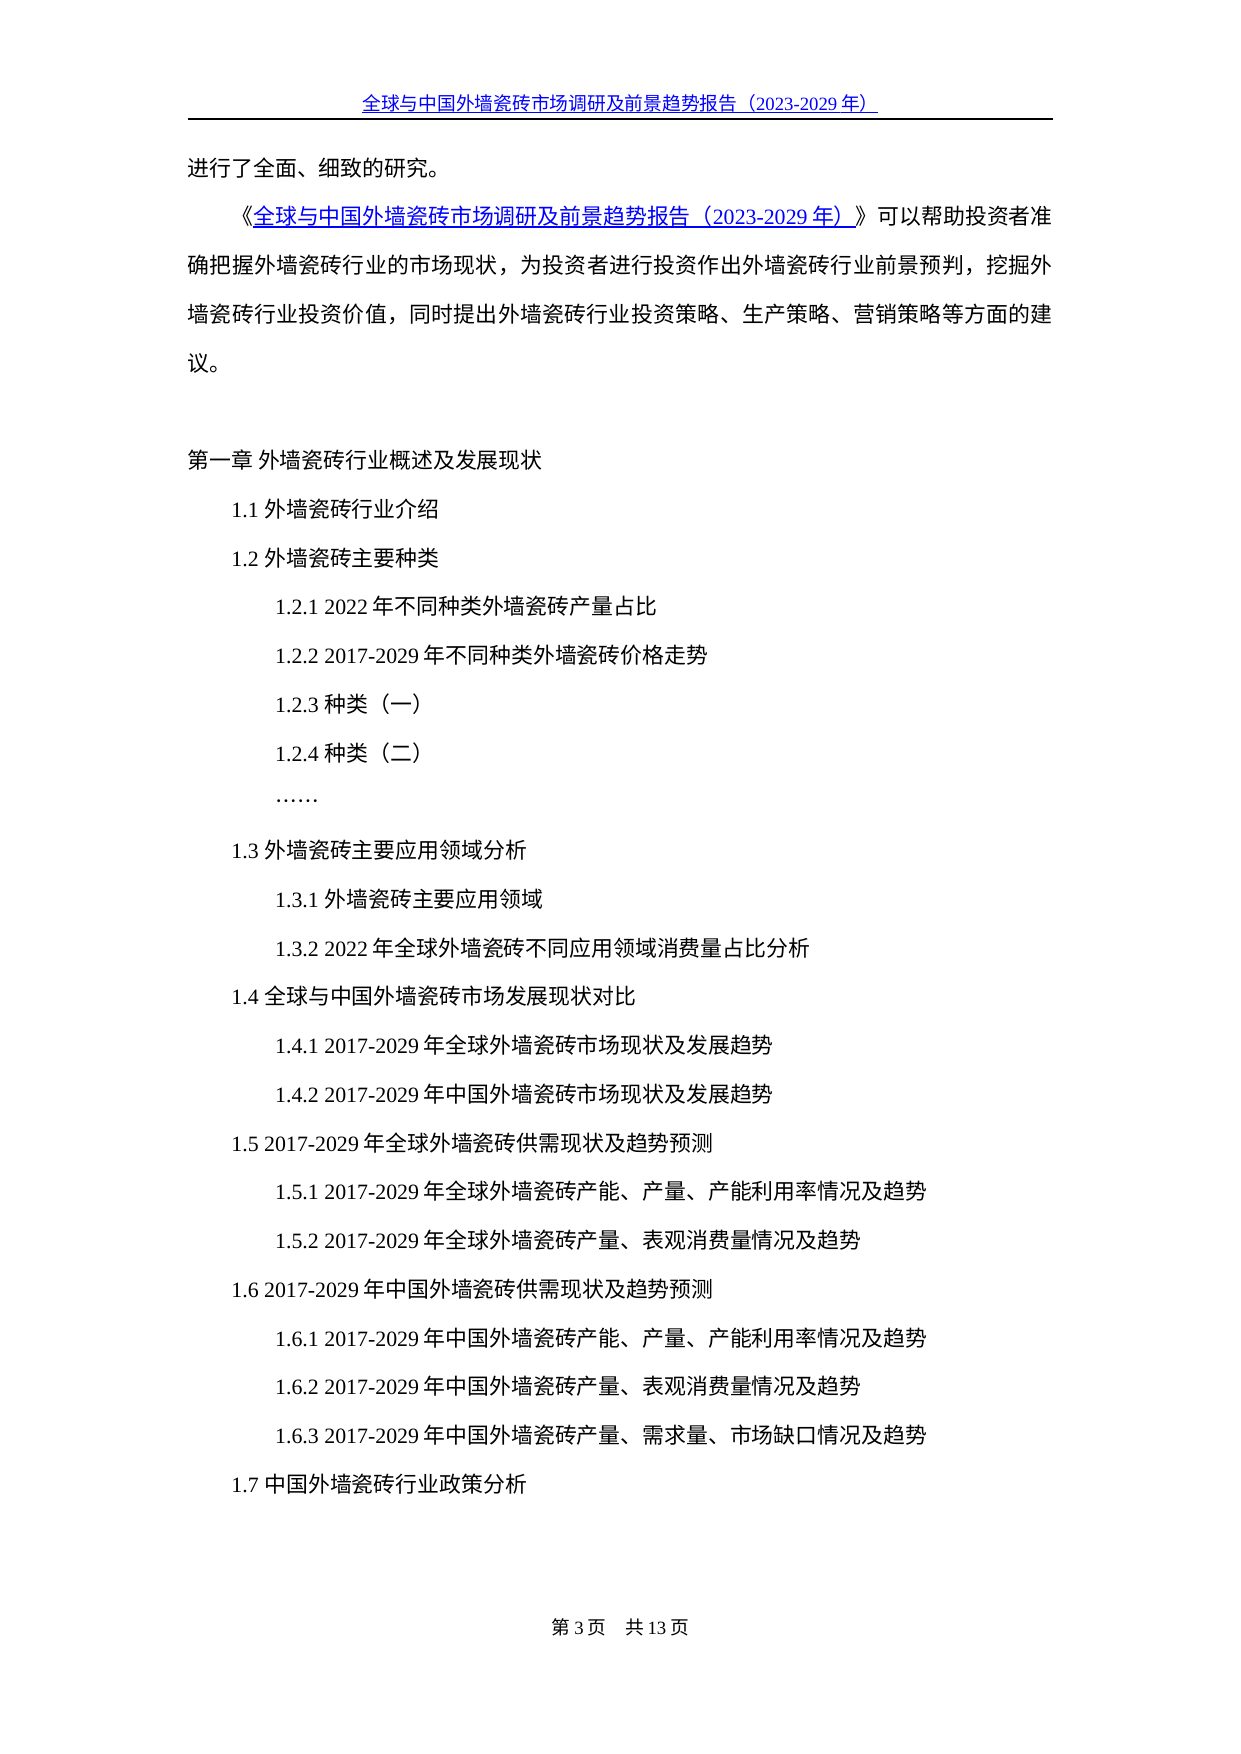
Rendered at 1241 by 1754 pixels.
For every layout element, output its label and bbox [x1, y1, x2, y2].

text [187, 150, 1053, 1499]
